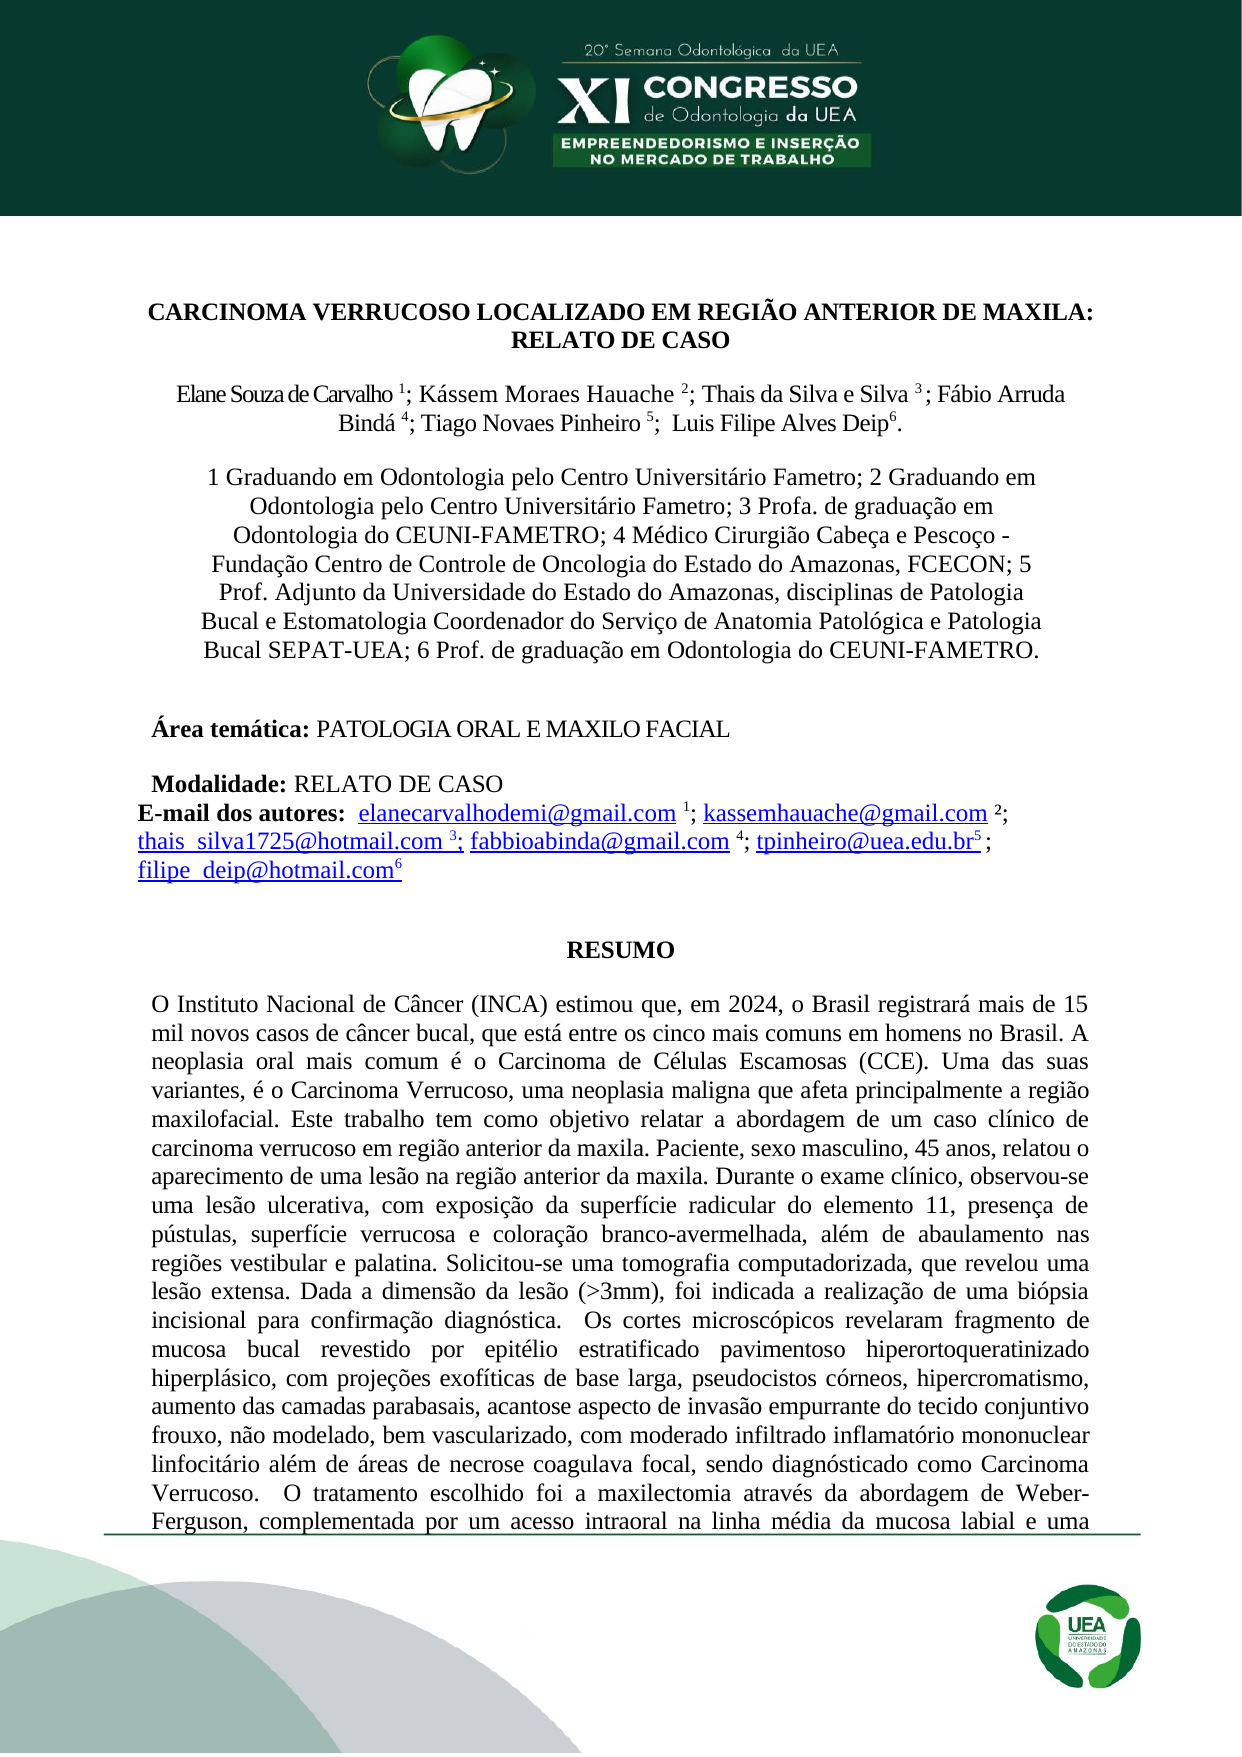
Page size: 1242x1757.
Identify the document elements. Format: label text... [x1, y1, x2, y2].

subtitle RESUMO [157, 935, 1085, 964]
text Elane Souza de Carvalho 1; Kássem Moraes Hauache 2; Thais da Silva e Silva 3 ; Fábio Arruda Bindá 4; Tiago Novaes Pinheiro 5; Luis Filipe Alves Deip6. [157, 379, 1084, 437]
picture [0, 1533, 1141, 1753]
text Modalidade: RELATO DE CASO [151, 769, 1104, 798]
text Área temática: PATOLOGIA ORAL E MAXILO FACIAL [151, 714, 1104, 743]
text E-mail dos autores: elanecarvalhodemi@gmail.com 1; kassemhauache@gmail.com ²; thais_silva1725@hotmail.com 3; fabbioabinda@gmail.com 4; tpinheiro@uea.edu.br5 ; filipe_deip@hotmail.com6 [137, 798, 1104, 884]
picture [0, 0, 1242, 216]
text 1 Graduando em Odontologia pelo Centro Universitário Fametro; 2 Graduando em Odontologia pelo Centro Universitário Fametro; 3 Profa. de graduação em Odontologia do CEUNI-FAMETRO; 4 Médico Cirurgião Cabeça e Pescoço - Fundação Centro de Controle de Oncologia do Estado do Amazonas, FCECON; 5 Prof. Adjunto da Universidade do Estado do Amazonas, disciplinas de Patologia Bucal e Estomatologia Coordenador do Serviço de Anatomia Patológica e Patologia Bucal SEPAT-UEA; 6 Prof. de graduação em Odontologia do CEUNI-FAMETRO. [197, 462, 1046, 664]
subtitle CARCINOMA VERRUCOSO LOCALIZADO EM REGIÃO ANTERIOR DE MAXILA: RELATO DE CASO [137, 297, 1104, 354]
